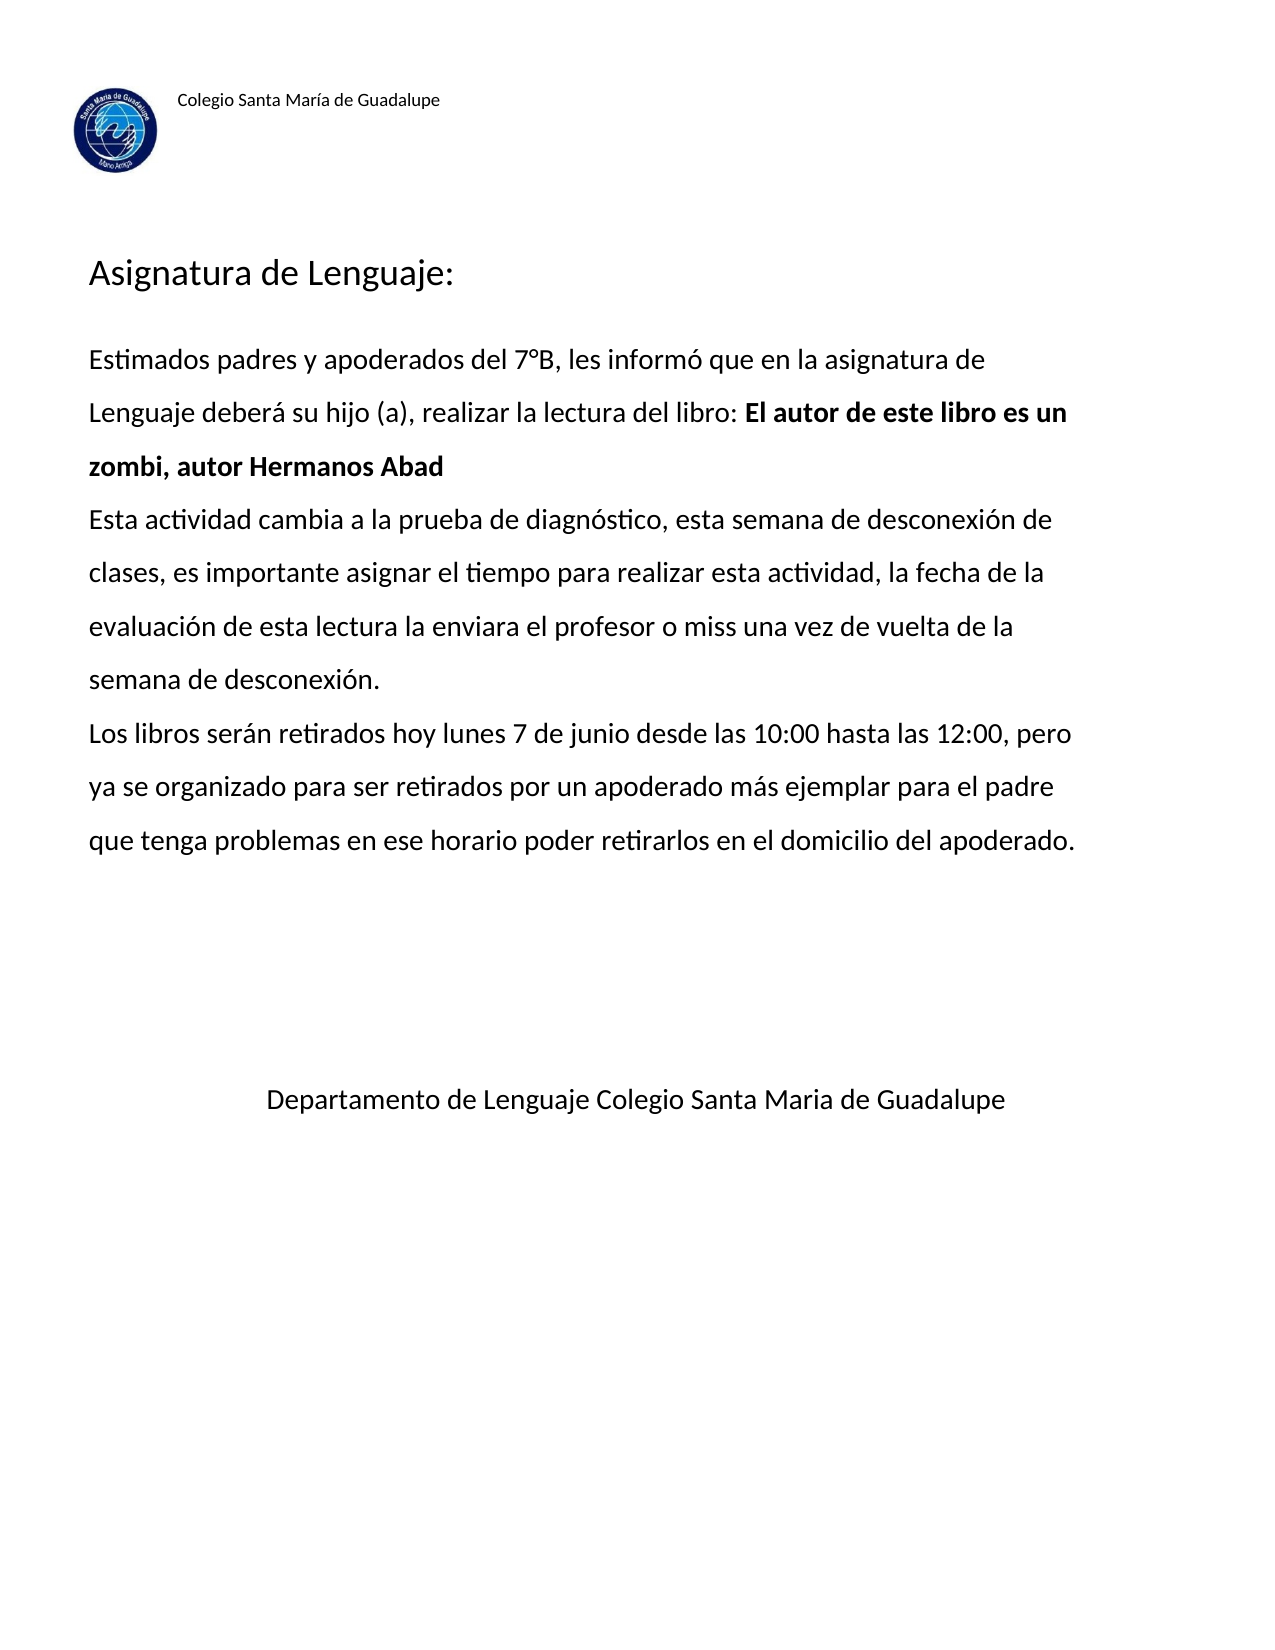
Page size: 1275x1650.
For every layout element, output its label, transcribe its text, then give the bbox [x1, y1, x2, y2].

text Departamento de Lenguaje Colegio Santa Maria de Guadalupe [89, 1081, 1098, 1117]
text Esta actividad cambia a la prueba de diagnóstico, esta semana de desconexión de clases, es importante asignar el tiempo para realizar esta actividad, la fecha de la evaluación de esta lectura la enviara el profesor o miss una vez de vuelta de la semana de desconexión. [89, 501, 1098, 697]
text Colegio Santa María de Guadalupe [159, 89, 1098, 112]
text Los libros serán retirados hoy lunes 7 de junio desde las 10:00 hasta las 12:00, pero ya se organizado para ser retirados por un apoderado más ejemplar para el padre que tenga problemas en ese horario poder retirarlos en el domicilio del apoderado. [89, 715, 1098, 857]
picture [72, 86, 159, 176]
text Estimados padres y apoderados del 7°B, les informó que en la asignatura de Lenguaje deberá su hijo (a), realizar la lectura del libro: El autor de este libro es un zombi, autor Hermanos Abad [89, 341, 1098, 483]
text Asignatura de Lenguaje: [89, 249, 1098, 295]
